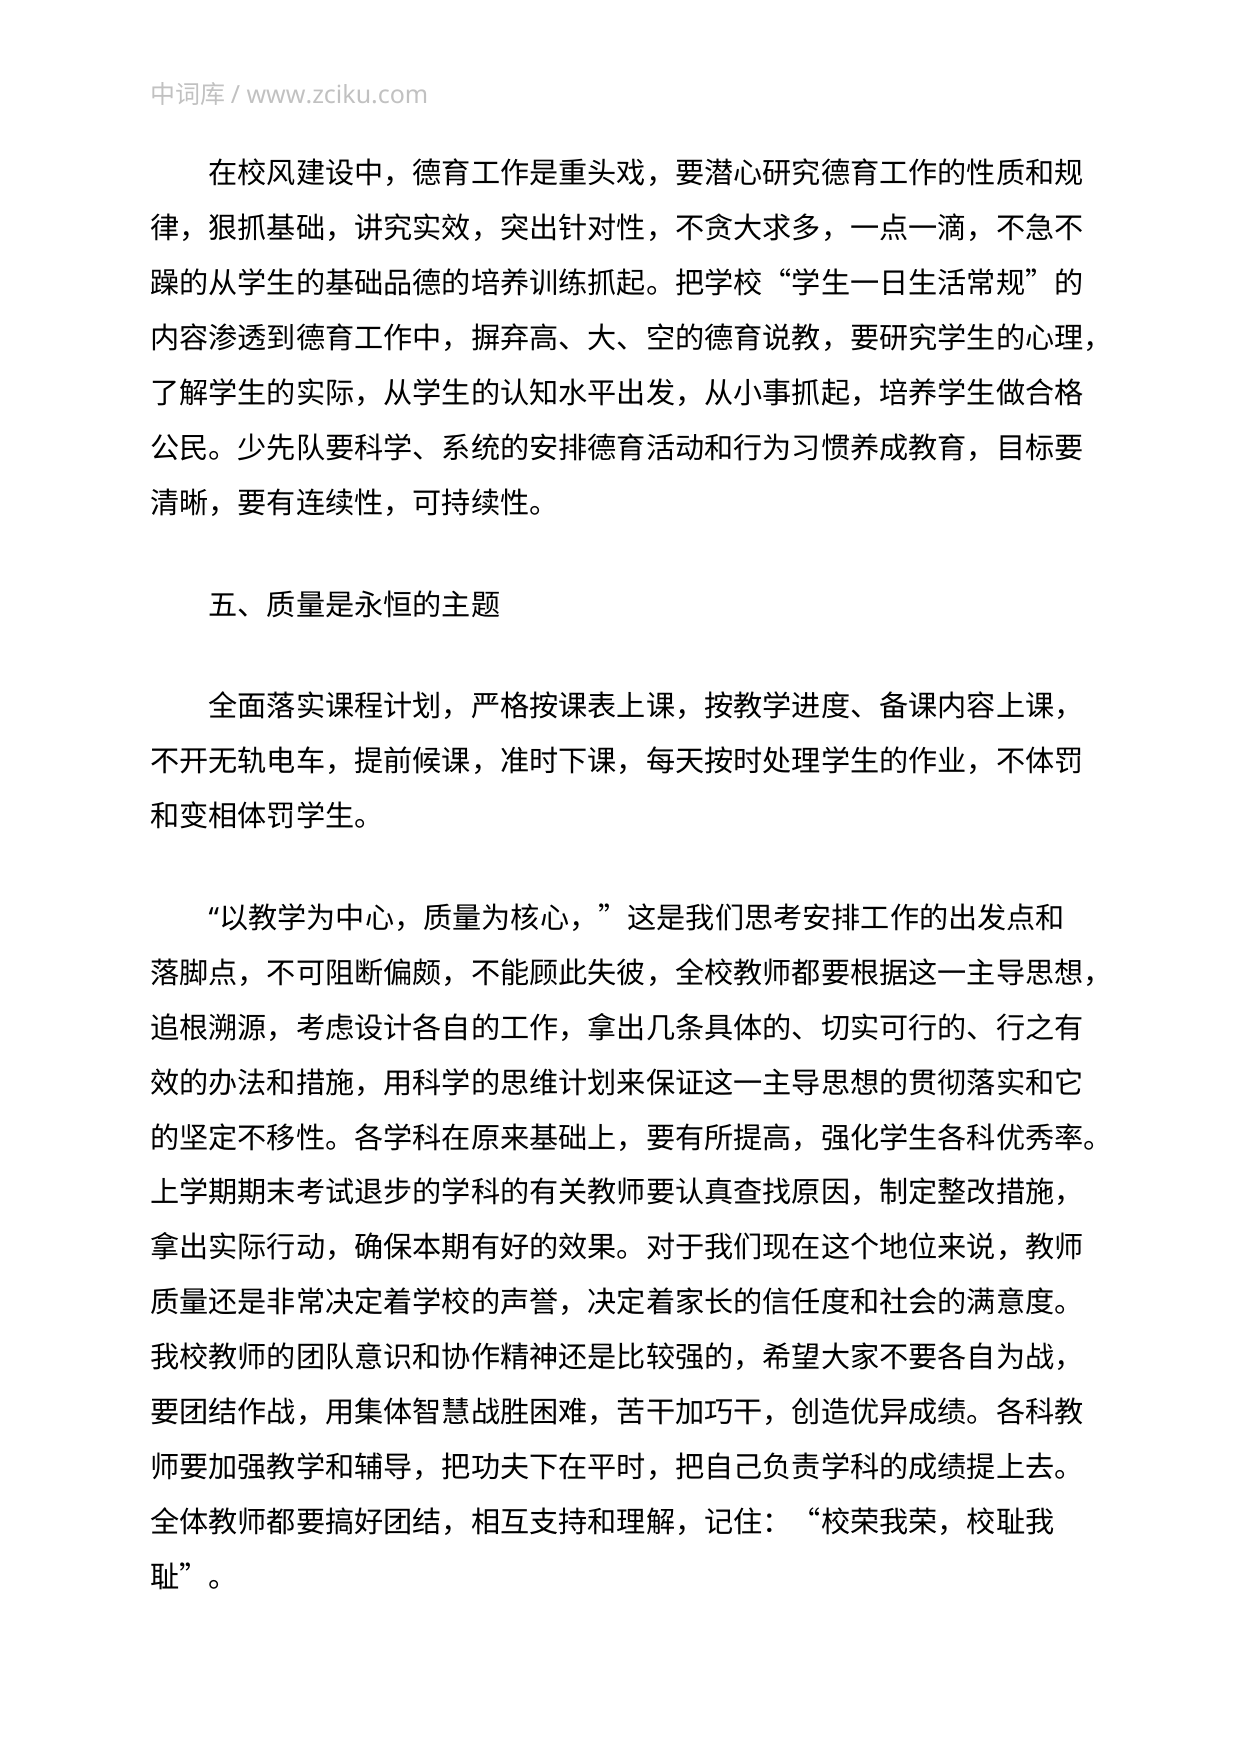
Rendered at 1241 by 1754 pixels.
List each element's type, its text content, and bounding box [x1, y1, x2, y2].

text 五、质量是永恒的主题 [150, 581, 1090, 623]
text “以教学为中心，质量为核心，”这是我们思考安排工作的出发点和落脚点，不可阻断偏颇，不能顾此失彼，全校教师都要根据这一主导思想，追根溯源，考虑设计各自的工作，拿出几条具体的、切实可行的、行之有效的办法和措施，用科学的思维计划来保证这一主导思想的贯彻落实和它的坚定不移性。各学科在原来基础上，要有所提高，强化学生各科优秀率。上学期期末考试退步的学科的有关教师要认真查找原因，制定整改措施，拿出实际行动，确保本期有好的效果。对于我们现在这个地位来说，教师质量还是非常决定着学校的声誉，决定着家长的信任度和社会的满意度。我校教师的团队意识和协作精神还是比较强的，希望大家不要各自为战，要团结作战，用集体智慧战胜困难，苦干加巧干，创造优异成绩。各科教师要加强教学和辅导，把功夫下在平时，把自己负责学科的成绩提上去。全体教师都要搞好团结，相互支持和理解，记住：“校荣我荣，校耻我耻”。 [150, 894, 1090, 1596]
text 在校风建设中，德育工作是重头戏，要潜心研究德育工作的性质和规律，狠抓基础，讲究实效，突出针对性，不贪大求多，一点一滴，不急不躁的从学生的基础品德的培养训练抓起。把学校“学生一日生活常规”的内容渗透到德育工作中，摒弃高、大、空的德育说教，要研究学生的心理，了解学生的实际，从学生的认知水平出发，从小事抓起，培养学生做合格公民。少先队要科学、系统的安排德育活动和行为习惯养成教育，目标要清晰，要有连续性，可持续性。 [150, 150, 1090, 522]
text 全面落实课程计划，严格按课表上课，按教学进度、备课内容上课，不开无轨电车，提前候课，准时下课，每天按时处理学生的作业，不体罚和变相体罚学生。 [150, 683, 1090, 835]
